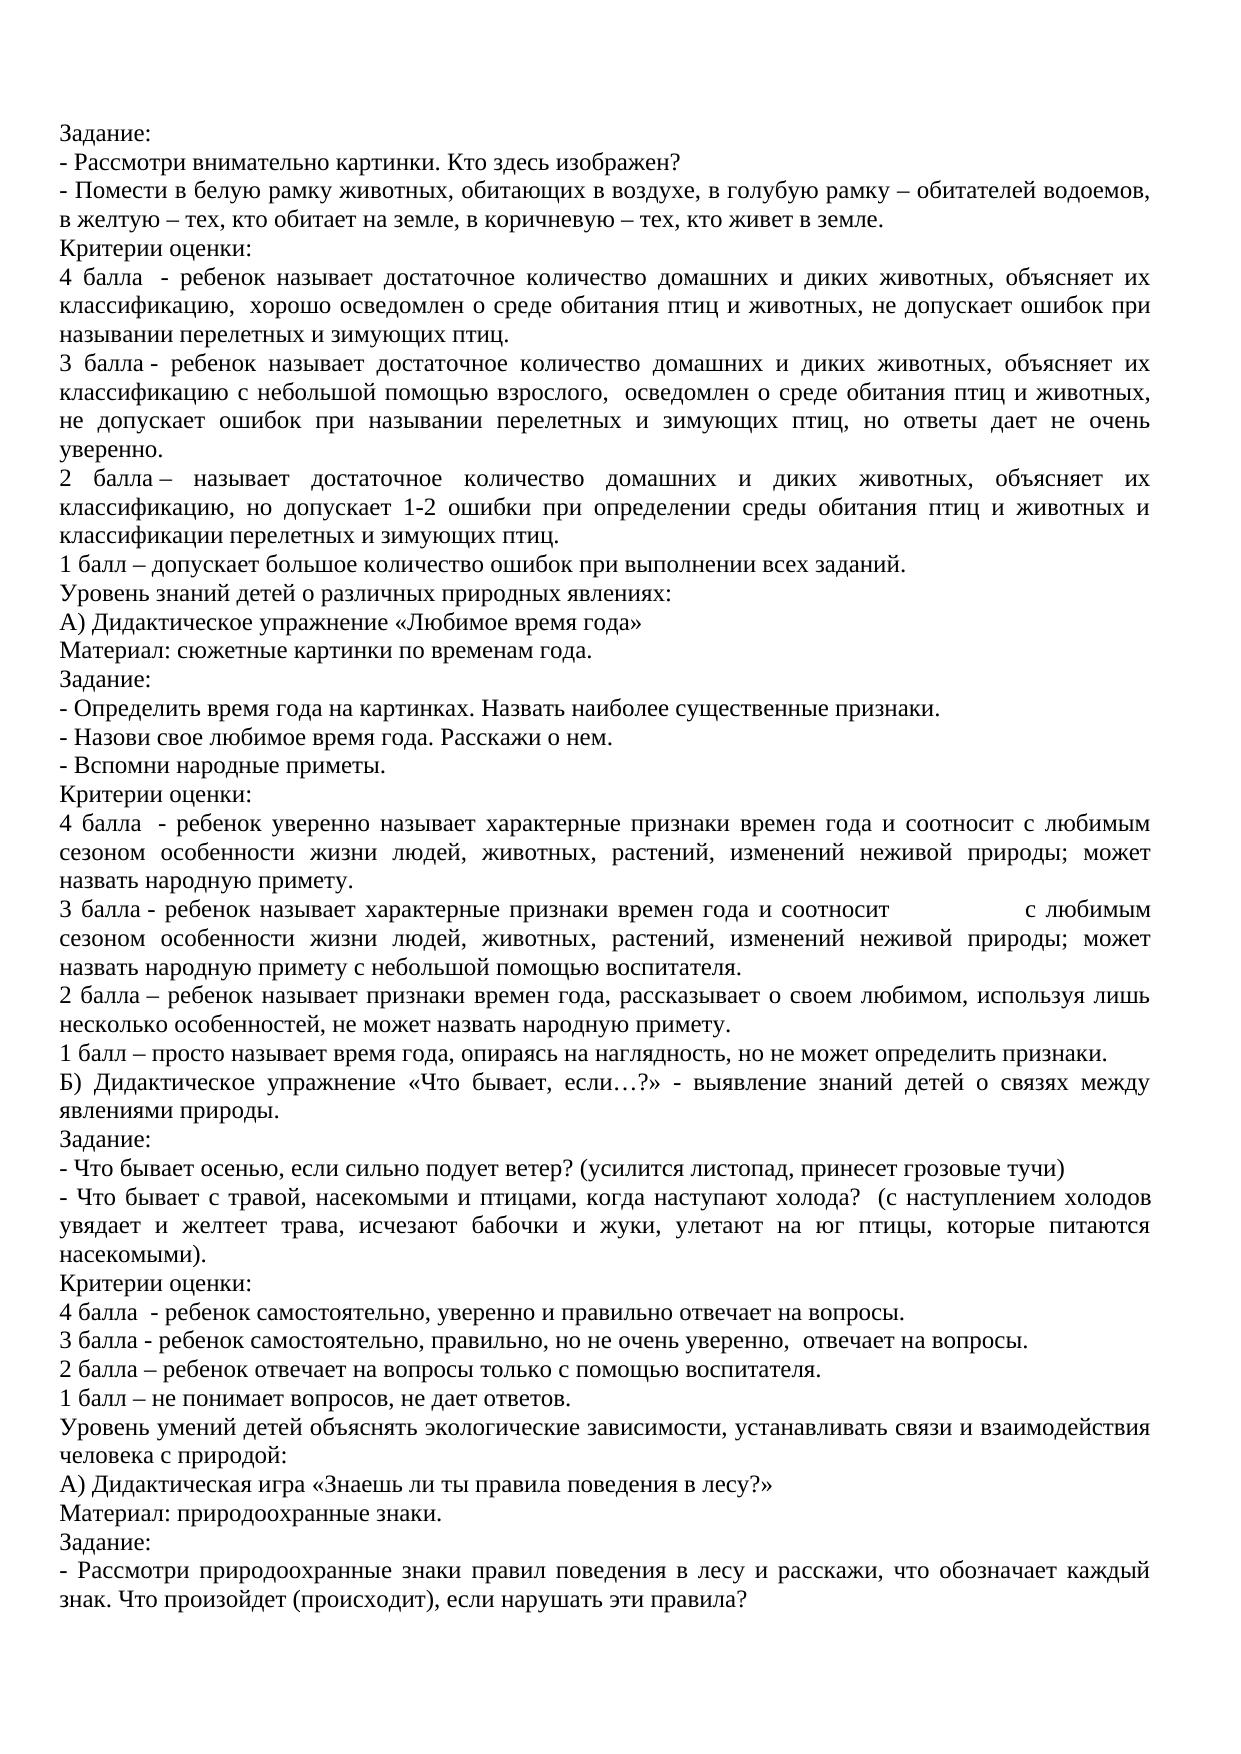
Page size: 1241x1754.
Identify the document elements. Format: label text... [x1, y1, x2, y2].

text - Рассмотри природоохранные знаки правил поведения в лесу и расскажи, что обозначает каждый знак. Что произойдет (происходит), если нарушать эти правила? [59, 1556, 1152, 1613]
text А) Дидактическое упражнение «Любимое время года» [59, 607, 1152, 636]
text Материал: природоохранные знаки. [59, 1498, 1152, 1527]
text Уровень умений детей объяснять экологические зависимости, устанавливать связи и взаимодействия человека с природой: [59, 1412, 1152, 1469]
text 3 балла - ребенок самостоятельно, правильно, но не очень уверенно, отвечает на вопросы. [59, 1326, 1152, 1354]
text - Что бывает с травой, насекомыми и птицами, когда наступают холода? (с наступлением холодов увядает и желтеет трава, исчезают бабочки и жуки, улетают на юг птицы, которые питаются насекомыми). [59, 1182, 1152, 1268]
text - Рассмотри внимательно картинки. Кто здесь изображен? [59, 147, 1152, 176]
text Критерии оценки: [59, 779, 1152, 808]
text Уровень знаний детей о различных природных явлениях: [59, 578, 1152, 607]
text 4 балла - ребенок уверенно называет характерные признаки времен года и соотносит с любимым сезоном особенности жизни людей, животных, растений, изменений неживой природы; может назвать народную примету. [59, 808, 1152, 894]
text 1 балл – не понимает вопросов, не дает ответов. [59, 1383, 1152, 1412]
text 2 балла – называет достаточное количество домашних и диких животных, объясняет их классификацию, но допускает 1-2 ошибки при определении среды обитания птиц и животных и классификации перелетных и зимующих птиц. [59, 463, 1152, 549]
text Задание: [59, 1527, 1152, 1556]
text - Назови свое любимое время года. Расскажи о нем. [59, 722, 1152, 751]
text Б) Дидактическое упражнение «Что бывает, если…?» - выявление знаний детей о связях между явлениями природы. [59, 1067, 1152, 1124]
text 2 балла – ребенок отвечает на вопросы только с помощью воспитателя. [59, 1354, 1152, 1383]
text - Помести в белую рамку животных, обитающих в воздухе, в голубую рамку – обитателей водоемов, в желтую – тех, кто обитает на земле, в коричневую – тех, кто живет в земле. [59, 176, 1152, 233]
text Задание: [59, 664, 1152, 693]
text - Определить время года на картинках. Назвать наиболее существенные признаки. [59, 693, 1152, 722]
text 4 балла - ребенок называет достаточное количество домашних и диких животных, объясняет их классификацию, хорошо осведомлен о среде обитания птиц и животных, не допускает ошибок при назывании перелетных и зимующих птиц. [59, 262, 1152, 348]
text 3 балла - ребенок называет достаточное количество домашних и диких животных, объясняет их классификацию с небольшой помощью взрослого, осведомлен о среде обитания птиц и животных, не допускает ошибок при назывании перелетных и зимующих птиц, но ответы дает не очень уверенно. [59, 348, 1152, 463]
text 2 балла – ребенок называет признаки времен года, рассказывает о своем любимом, используя лишь несколько особенностей, не может назвать народную примету. [59, 981, 1152, 1038]
text 4 балла - ребенок самостоятельно, уверенно и правильно отвечает на вопросы. [59, 1297, 1152, 1326]
text Критерии оценки: [59, 233, 1152, 262]
text 1 балл – просто называет время года, опираясь на наглядность, но не может определить признаки. [59, 1038, 1152, 1067]
text А) Дидактическая игра «Знаешь ли ты правила поведения в лесу?» [59, 1469, 1152, 1498]
text Критерии оценки: [59, 1268, 1152, 1297]
text 1 балл – допускает большое количество ошибок при выполнении всех заданий. [59, 549, 1152, 578]
text 3 балла - ребенок называет характерные признаки времен года и соотносит с любимым сезоном особенности жизни людей, животных, растений, изменений неживой природы; может назвать народную примету с небольшой помощью воспитателя. [59, 894, 1152, 981]
text Материал: сюжетные картинки по временам года. [59, 636, 1152, 664]
text Задание: [59, 118, 1152, 147]
text - Вспомни народные приметы. [59, 751, 1152, 779]
text Задание: [59, 1124, 1152, 1153]
text - Что бывает осенью, если сильно подует ветер? (усилится листопад, принесет грозовые тучи) [59, 1153, 1152, 1182]
